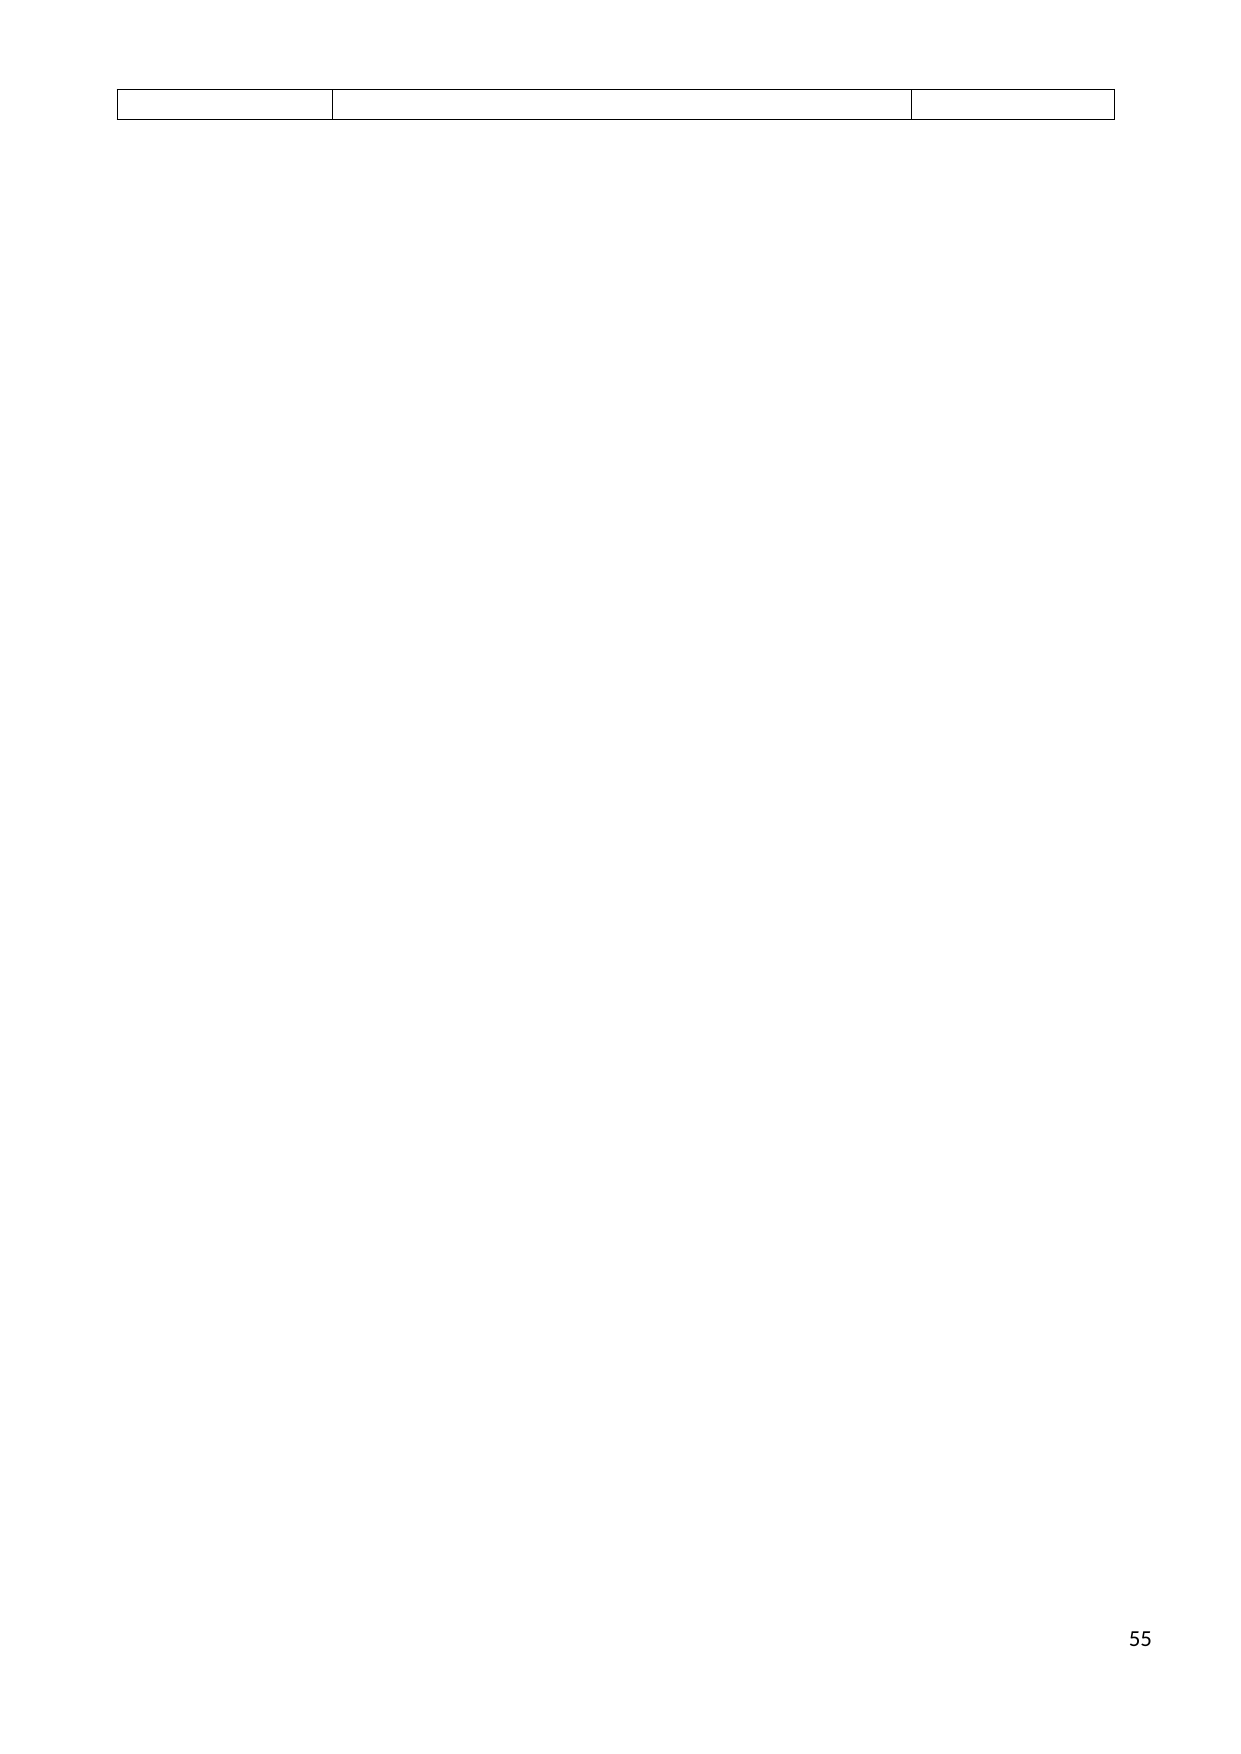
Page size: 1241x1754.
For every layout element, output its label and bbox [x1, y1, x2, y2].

table_cell [333, 90, 911, 118]
table_cell [118, 90, 332, 118]
table_cell [912, 90, 1114, 118]
